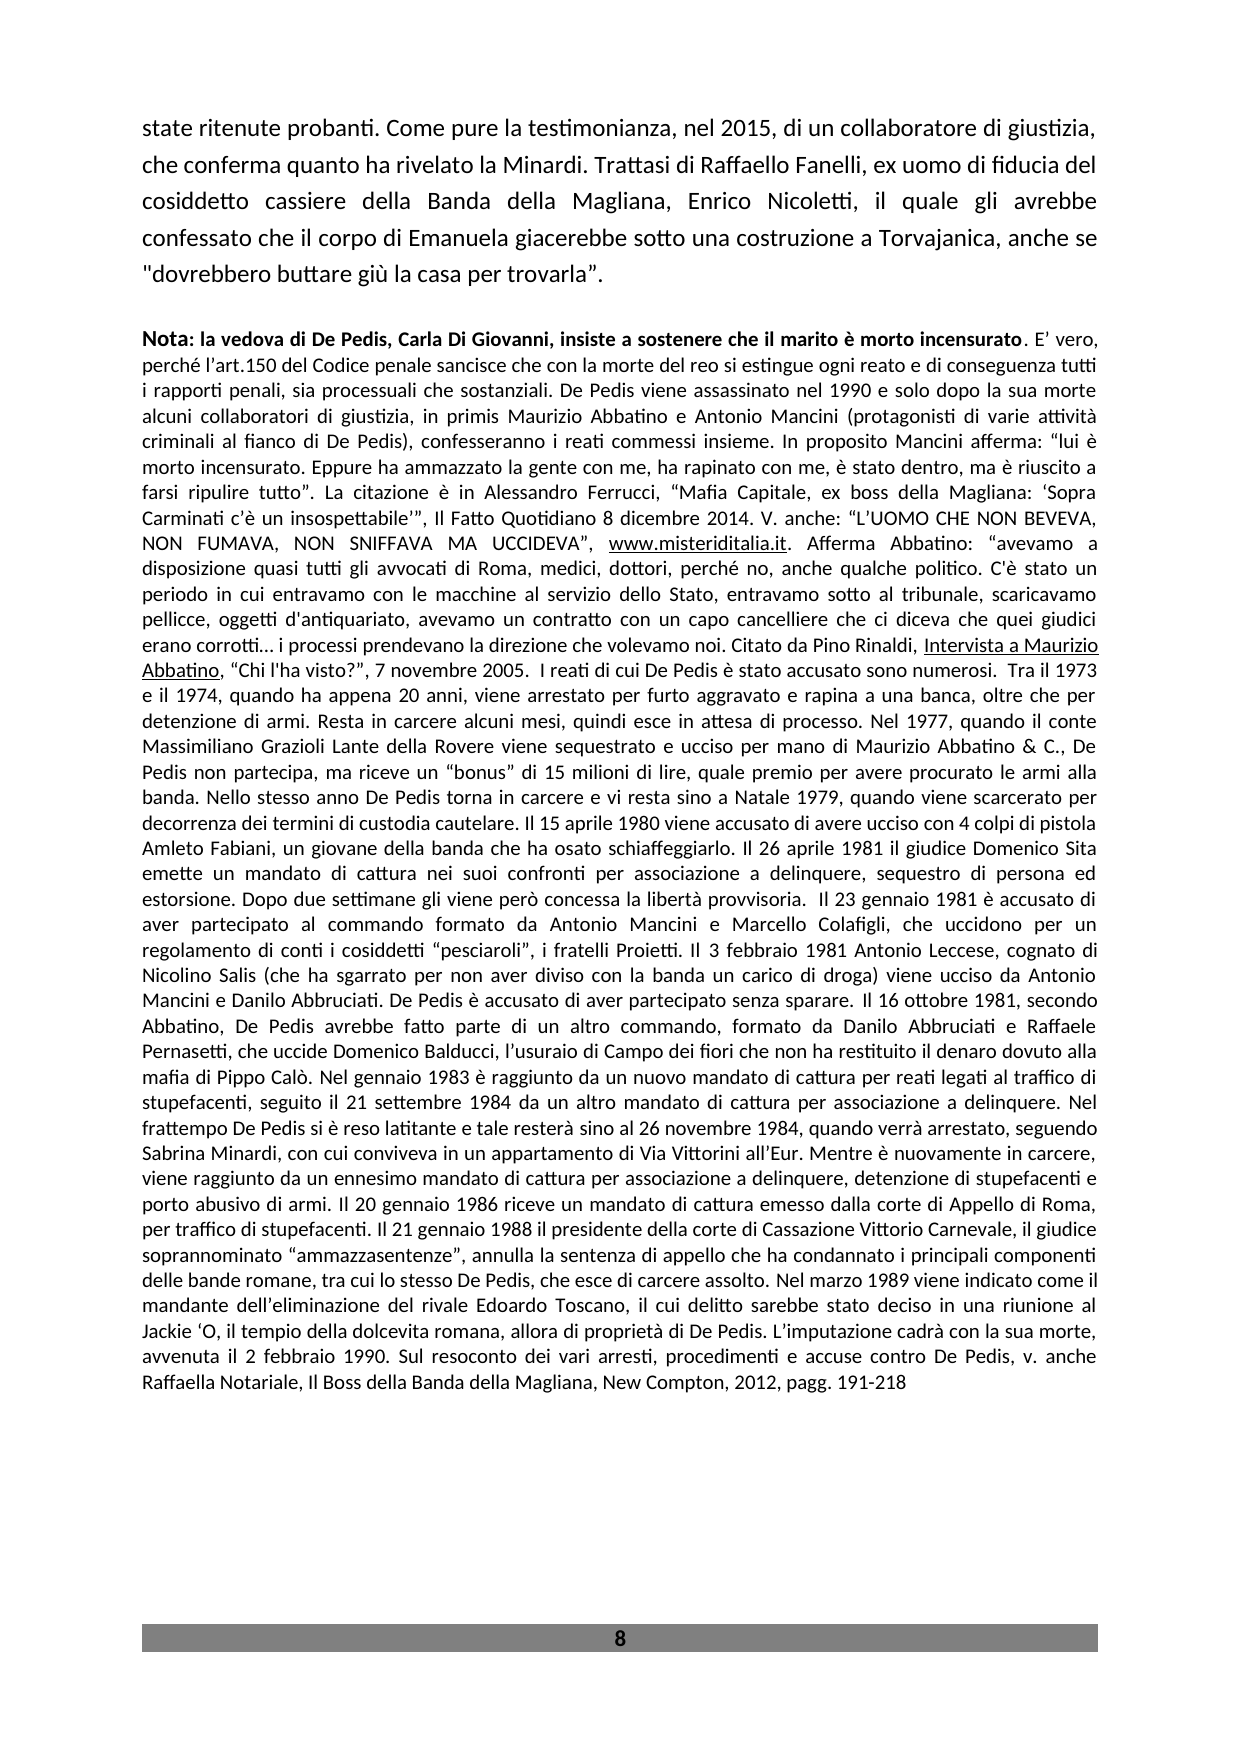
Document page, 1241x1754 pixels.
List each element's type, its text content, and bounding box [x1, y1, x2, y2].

text Nota: la vedova di De Pedis, Carla Di Giovanni, insiste a sostenere che il marito è morto incensurato. E’ vero, perché l’art.150 del Codice penale sancisce che con la morte del reo si estingue ogni reato e di conseguenza tutti i rapporti penali, sia processuali che sostanziali. De Pedis viene assassinato nel 1990 e solo dopo la sua morte alcuni collaboratori di giustizia, in primis Maurizio Abbatino e Antonio Mancini (protagonisti di varie attività criminali al fianco di De Pedis), confesseranno i reati commessi insieme. In proposito Mancini afferma: “lui è morto incensurato. Eppure ha ammazzato la gente con me, ha rapinato con me, è stato dentro, ma è riuscito a farsi ripulire tutto”. La citazione è in Alessandro Ferrucci, “Mafia Capitale, ex boss della Magliana: ‘Sopra Carminati c’è un insospettabile’”, Il Fatto Quotidiano 8 dicembre 2014. V. anche: “L’UOMO CHE NON BEVEVA, NON FUMAVA, NON SNIFFAVA MA UCCIDEVA”, www.misteriditalia.it. Afferma Abbatino: “avevamo a disposizione quasi tutti gli avvocati di Roma, medici, dottori, perché no, anche qualche politico. C'è stato un periodo in cui entravamo con le macchine al servizio dello Stato, entravamo sotto al tribunale, scaricavamo pellicce, oggetti d'antiquariato, avevamo un contratto con un capo cancelliere che ci diceva che quei giudici erano corrotti… i processi prendevano la direzione che volevamo noi. Citato da Pino Rinaldi, Intervista a Maurizio Abbatino, “Chi l'ha visto?”, 7 novembre 2005. I reati di cui De Pedis è stato accusato sono numerosi. Tra il 1973 e il 1974, quando ha appena 20 anni, viene arrestato per furto aggravato e rapina a una banca, oltre che per detenzione di armi. Resta in carcere alcuni mesi, quindi esce in attesa di processo. Nel 1977, quando il conte Massimiliano Grazioli Lante della Rovere viene sequestrato e ucciso per mano di Maurizio Abbatino & C., De Pedis non partecipa, ma riceve un “bonus” di 15 milioni di lire, quale premio per avere procurato le armi alla banda. Nello stesso anno De Pedis torna in carcere e vi resta sino a Natale 1979, quando viene scarcerato per decorrenza dei termini di custodia cautelare. Il 15 aprile 1980 viene accusato di avere ucciso con 4 colpi di pistola Amleto Fabiani, un giovane della banda che ha osato schiaffeggiarlo. Il 26 aprile 1981 il giudice Domenico Sita emette un mandato di cattura nei suoi confronti per associazione a delinquere, sequestro di persona ed estorsione. Dopo due settimane gli viene però concessa la libertà provvisoria. Il 23 gennaio 1981 è accusato di aver partecipato al commando formato da Antonio Mancini e Marcello Colafigli, che uccidono per un regolamento di conti i cosiddetti “pesciaroli”, i fratelli Proietti. Il 3 febbraio 1981 Antonio Leccese, cognato di Nicolino Salis (che ha sgarrato per non aver diviso con la banda un carico di droga) viene ucciso da Antonio Mancini e Danilo Abbruciati. De Pedis è accusato di aver partecipato senza sparare. Il 16 ottobre 1981, secondo Abbatino, De Pedis avrebbe fatto parte di un altro commando, formato da Danilo Abbruciati e Raffaele Pernasetti, che uccide Domenico Balducci, l’usuraio di Campo dei fiori che non ha restituito il denaro dovuto alla mafia di Pippo Calò. Nel gennaio 1983 è raggiunto da un nuovo mandato di cattura per reati legati al traffico di stupefacenti, seguito il 21 settembre 1984 da un altro mandato di cattura per associazione a delinquere. Nel frattempo De Pedis si è reso latitante e tale resterà sino al 26 novembre 1984, quando verrà arrestato, seguendo Sabrina Minardi, con cui conviveva in un appartamento di Via Vittorini all’Eur. Mentre è nuovamente in carcere, viene raggiunto da un ennesimo mandato di cattura per associazione a delinquere, detenzione di stupefacenti e porto abusivo di armi. Il 20 gennaio 1986 riceve un mandato di cattura emesso dalla corte di Appello di Roma, per traffico di stupefacenti. Il 21 gennaio 1988 il presidente della corte di Cassazione Vittorio Carnevale, il giudice soprannominato “ammazzasentenze”, annulla la sentenza di appello che ha condannato i principali componenti delle bande romane, tra cui lo stesso De Pedis, che esce di carcere assolto. Nel marzo 1989 viene indicato come il mandante dell’eliminazione del rivale Edoardo Toscano, il cui delitto sarebbe stato deciso in una riunione al Jackie ‘O, il tempio della dolcevita romana, allora di proprietà di De Pedis. L’imputazione cadrà con la sua morte, avvenuta il 2 febbraio 1990. Sul resoconto dei vari arresti, procedimenti e accuse contro De Pedis, v. anche Raffaella Notariale, Il Boss della Banda della Magliana, New Compton, 2012, pagg. 191-218 [142, 324, 1098, 1394]
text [142, 112, 1098, 289]
